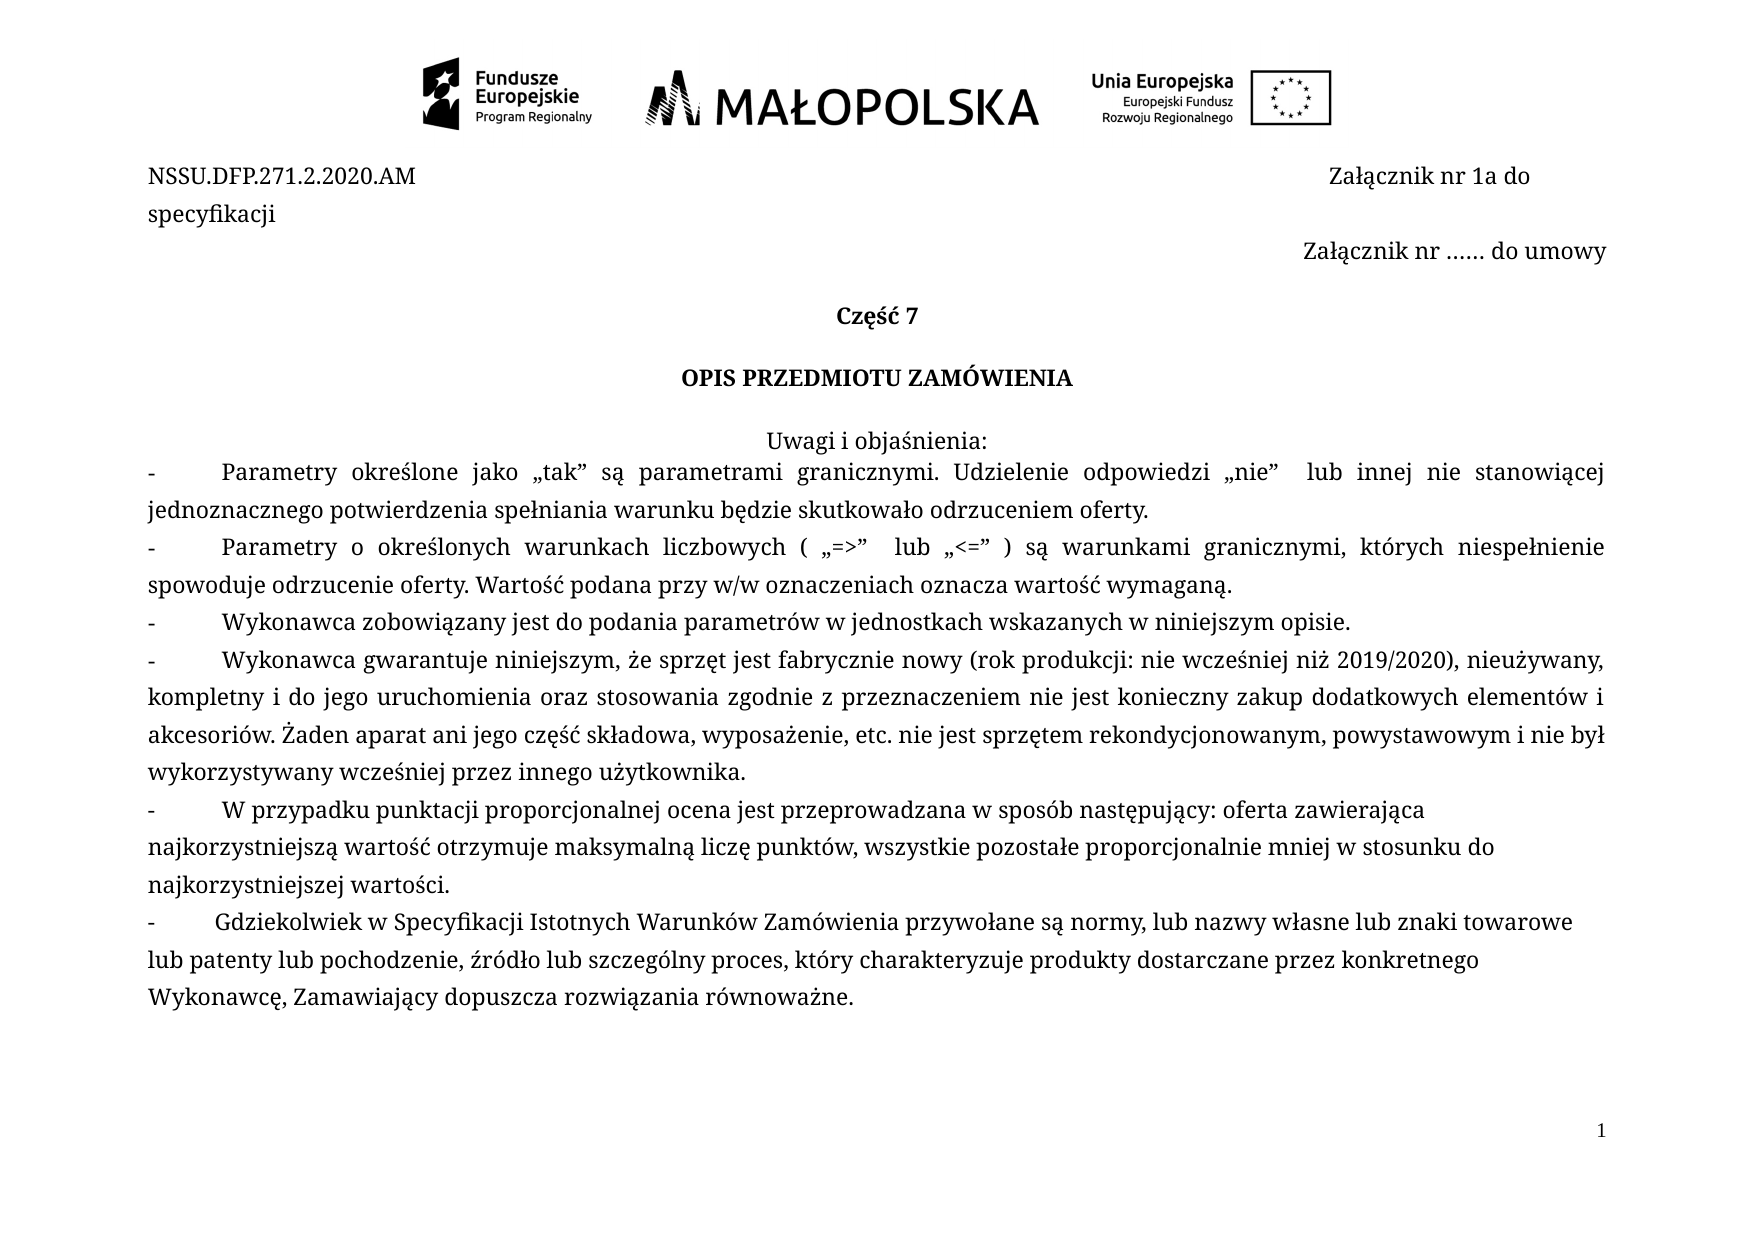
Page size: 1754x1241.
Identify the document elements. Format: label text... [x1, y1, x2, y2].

title NSSU.DFP.271.2.2020.AM Załącznik nr 1a do specyfikacji [148, 160, 1606, 229]
list Parametry o określonych warunkach liczbowych ( „=>” lub „<=” ) są warunkami granicznymi, których niespełnienie spowoduje odrzucenie oferty. Wartość podana przy w/w oznaczeniach oznacza wartość wymaganą. [148, 531, 1606, 600]
picture [405, 39, 1349, 148]
text Uwagi i objaśnienia: [148, 425, 1606, 456]
list Parametry określone jako „tak” są parametrami granicznymi. Udzielenie odpowiedzi „nie” lub innej nie stanowiącej jednoznacznego potwierdzenia spełniania warunku będzie skutkowało odrzuceniem oferty. [148, 456, 1606, 525]
text - W przypadku punktacji proporcjonalnej ocena jest przeprowadzana w sposób następujący: oferta zawierająca najkorzystniejszą wartość otrzymuje maksymalną liczę punktów, wszystkie pozostałe proporcjonalnie mniej w stosunku do najkorzystniejszej wartości. [148, 794, 1606, 900]
list Wykonawca zobowiązany jest do podania parametrów w jednostkach wskazanych w niniejszym opisie. [148, 606, 1606, 637]
text Załącznik nr …… do umowy [148, 235, 1606, 266]
list Wykonawca gwarantuje niniejszym, że sprzęt jest fabrycznie nowy (rok produkcji: nie wcześniej niż 2019/2020), nieużywany, kompletny i do jego uruchomienia oraz stosowania zgodnie z przeznaczeniem nie jest konieczny zakup dodatkowych elementów i akcesoriów. Żaden aparat ani jego część składowa, wyposażenie, etc. nie jest sprzętem rekondycjonowanym, powystawowym i nie był wykorzystywany wcześniej przez innego użytkownika. [148, 644, 1606, 787]
text OPIS PRZEDMIOTU ZAMÓWIENIA [148, 362, 1606, 394]
text Część 7 [148, 300, 1606, 331]
text - Gdziekolwiek w Specyfikacji Istotnych Warunków Zamówienia przywołane są normy, lub nazwy własne lub znaki towarowe lub patenty lub pochodzenie, źródło lub szczególny proces, który charakteryzuje produkty dostarczane przez konkretnego Wykonawcę, Zamawiający dopuszcza rozwiązania równoważne. [148, 906, 1606, 1012]
